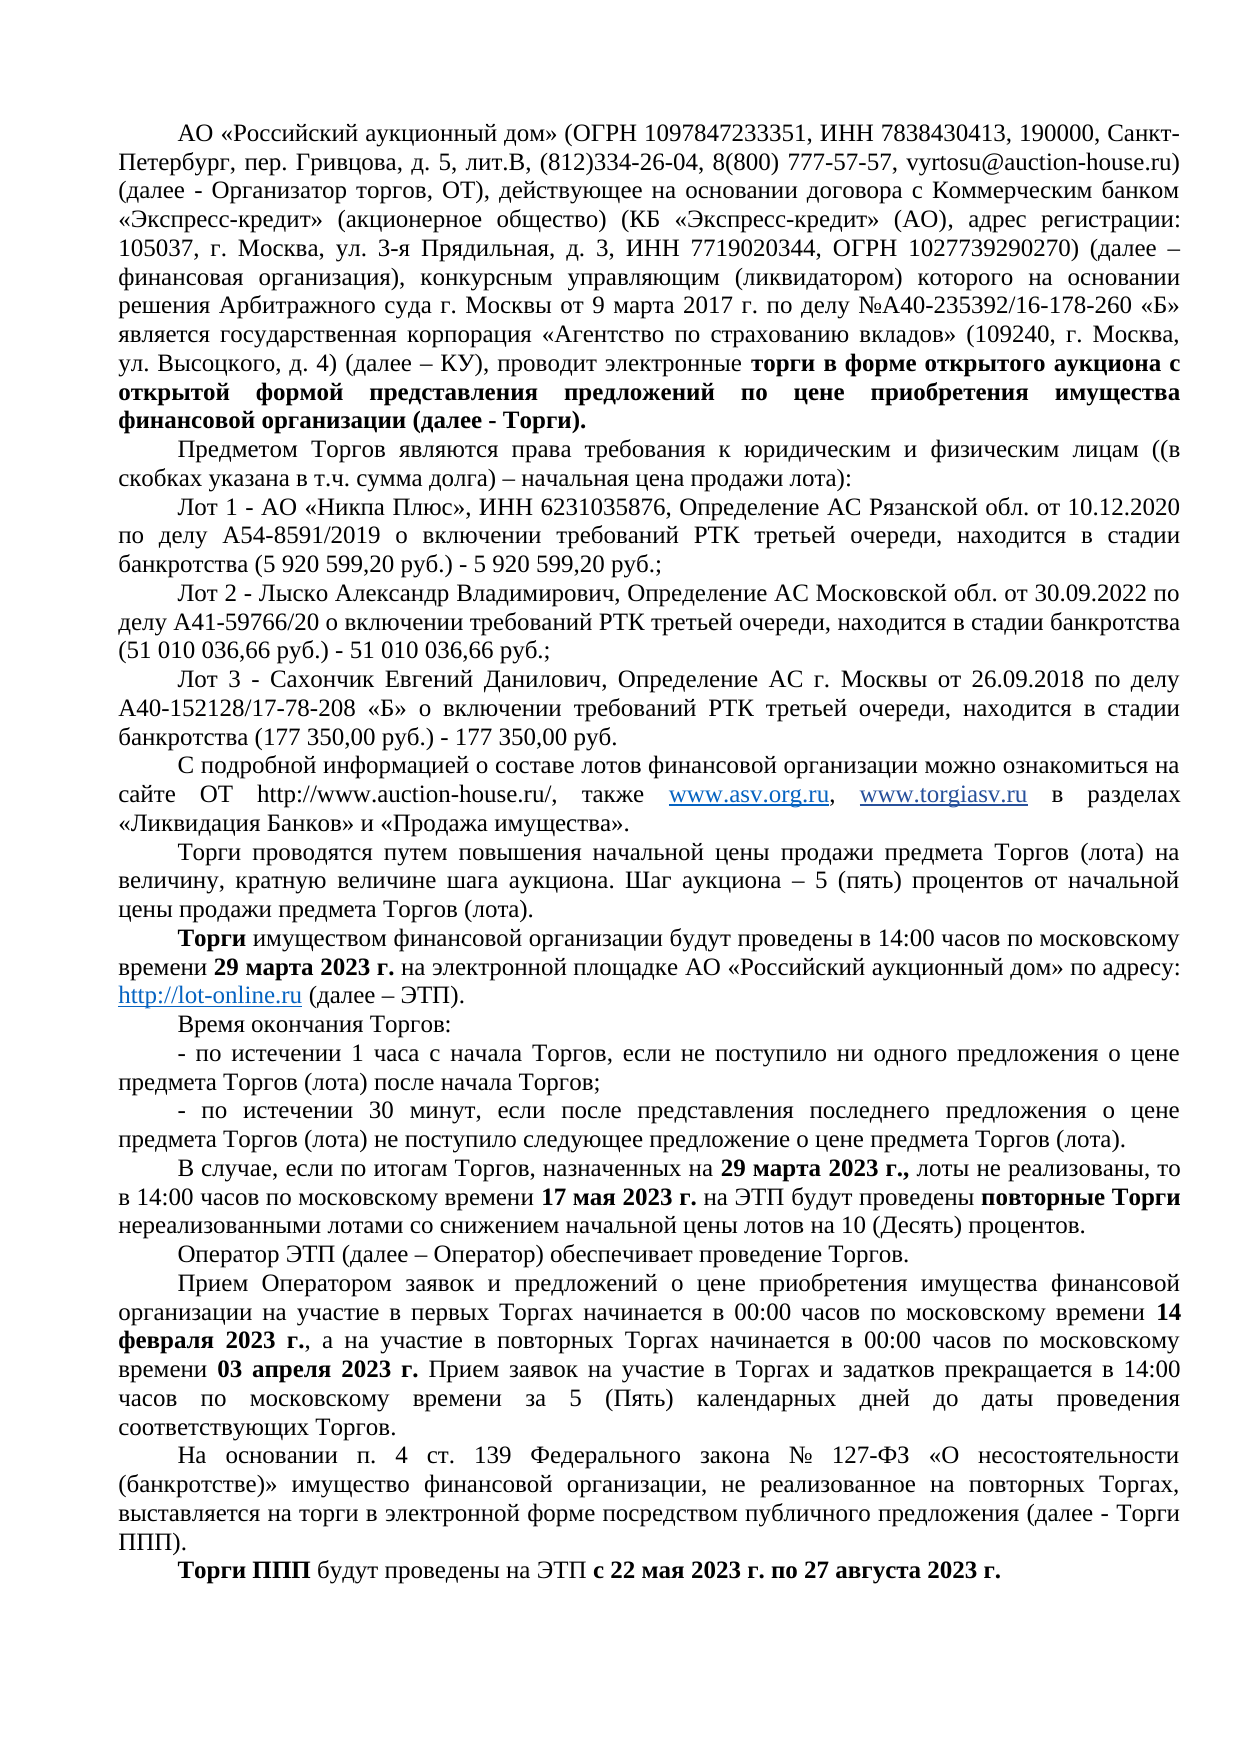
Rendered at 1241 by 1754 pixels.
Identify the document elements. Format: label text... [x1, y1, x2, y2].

text - по истечении 30 минут, если после представления последнего предложения о цене предмета Торгов (лота) не поступило следующее предложение о цене предмета Торгов (лота). [118, 1096, 1181, 1153]
text Время окончания Торгов: [118, 1009, 1181, 1038]
text Прием Оператором заявок и предложений о цене приобретения имущества финансовой организации на участие в первых Торгах начинается в 00:00 часов по московскому времени 14 февраля 2023 г., а на участие в повторных Торгах начинается в 00:00 часов по московскому времени 03 апреля 2023 г. Прием заявок на участие в Торгах и задатков прекращается в 14:00 часов по московскому времени за 5 (Пять) календарных дней до даты проведения соответствующих Торгов. [118, 1268, 1181, 1441]
text Торги проводятся путем повышения начальной цены продажи предмета Торгов (лота) на величину, кратную величине шага аукциона. Шаг аукциона – 5 (пять) процентов от начальной цены продажи предмета Торгов (лота). [118, 837, 1181, 923]
text Лот 2 - Лыско Александр Владимирович, Определение АС Московской обл. от 30.09.2022 по делу А41-59766/20 о включении требований РТК третьей очереди, находится в стадии банкротства (51 010 036,66 руб.) - 51 010 036,66 руб.; [118, 578, 1181, 664]
text Лот 1 - АО «Никпа Плюс», ИНН 6231035876, Определение АС Рязанской обл. от 10.12.2020 по делу А54-8591/2019 о включении требований РТК третьей очереди, находится в стадии банкротства (5 920 599,20 руб.) - 5 920 599,20 руб.; [118, 492, 1181, 578]
text Торги ППП будут проведены на ЭТП с 22 мая 2023 г. по 27 августа 2023 г. [593, 1556, 1181, 1584]
text В случае, если по итогам Торгов, назначенных на 29 марта 2023 г., лоты не реализованы, то в 14:00 часов по московскому времени 17 мая 2023 г. на ЭТП будут проведены повторные Торги нереализованными лотами со снижением начальной цены лотов на 10 (Десять) процентов. [118, 1153, 1181, 1239]
text С подробной информацией о составе лотов финансовой организации можно ознакомиться на сайте ОТ http://www.auction-house.ru/, также www.asv.org.ru, www.torgiasv.ru в разделах «Ликвидация Банков» и «Продажа имущества». [118, 751, 1181, 837]
text Лот 3 - Сахончик Евгений Данилович, Определение АС г. Москвы от 26.09.2018 по делу А40-152128/17-78-208 «Б» о включении требований РТК третьей очереди, находится в стадии банкротства (177 350,00 руб.) - 177 350,00 руб. [118, 664, 1181, 751]
text Торги имуществом финансовой организации будут проведены в 14:00 часов по московскому времени 29 марта 2023 г. на электронной площадке АО «Российский аукционный дом» по адресу: http://lot-online.ru (далее – ЭТП). [118, 923, 1181, 1009]
text На основании п. 4 ст. 139 Федерального закона № 127-ФЗ «О несостоятельности (банкротстве)» имущество финансовой организации, не реализованное на повторных Торгах, выставляется на торги в электронной форме посредством публичного предложения (далее - Торги ППП). [118, 1441, 1181, 1556]
text Торги ППП будут проведены на ЭТП с 22 мая 2023 г. по 27 августа 2023 г. [118, 1556, 311, 1584]
text АО «Российский аукционный дом» (ОГРН 1097847233351, ИНН 7838430413, 190000, Санкт-Петербург, пер. Гривцова, д. 5, лит.В, (812)334-26-04, 8(800) 777-57-57, vyrtosu@auction-house.ru) (далее - Организатор торгов, ОТ), действующее на основании договора с Коммерческим банком «Экспресс-кредит» (акционерное общество) (КБ «Экспресс-кредит» (АО), адрес регистрации: 105037, г. Москва, ул. 3-я Прядильная, д. 3, ИНН 7719020344, ОГРН 1027739290270) (далее – финансовая организация), конкурсным управляющим (ликвидатором) которого на основании решения Арбитражного суда г. Москвы от 9 марта 2017 г. по делу №А40-235392/16-178-260 «Б» является государственная корпорация «Агентство по страхованию вкладов» (109240, г. Москва, ул. Высоцкого, д. 4) (далее – КУ), проводит электронные торги в форме открытого аукциона с открытой формой представления предложений по цене приобретения имущества финансовой организации (далее - Торги). [118, 118, 1181, 434]
text Предметом Торгов являются права требования к юридическим и физическим лицам ((в скобках указана в т.ч. сумма долга) – начальная цена продажи лота): [118, 434, 1181, 492]
text - по истечении 1 часа с начала Торгов, если не поступило ни одного предложения о цене предмета Торгов (лота) после начала Торгов; [118, 1038, 1181, 1096]
text Оператор ЭТП (далее – Оператор) обеспечивает проведение Торгов. [118, 1239, 1181, 1268]
